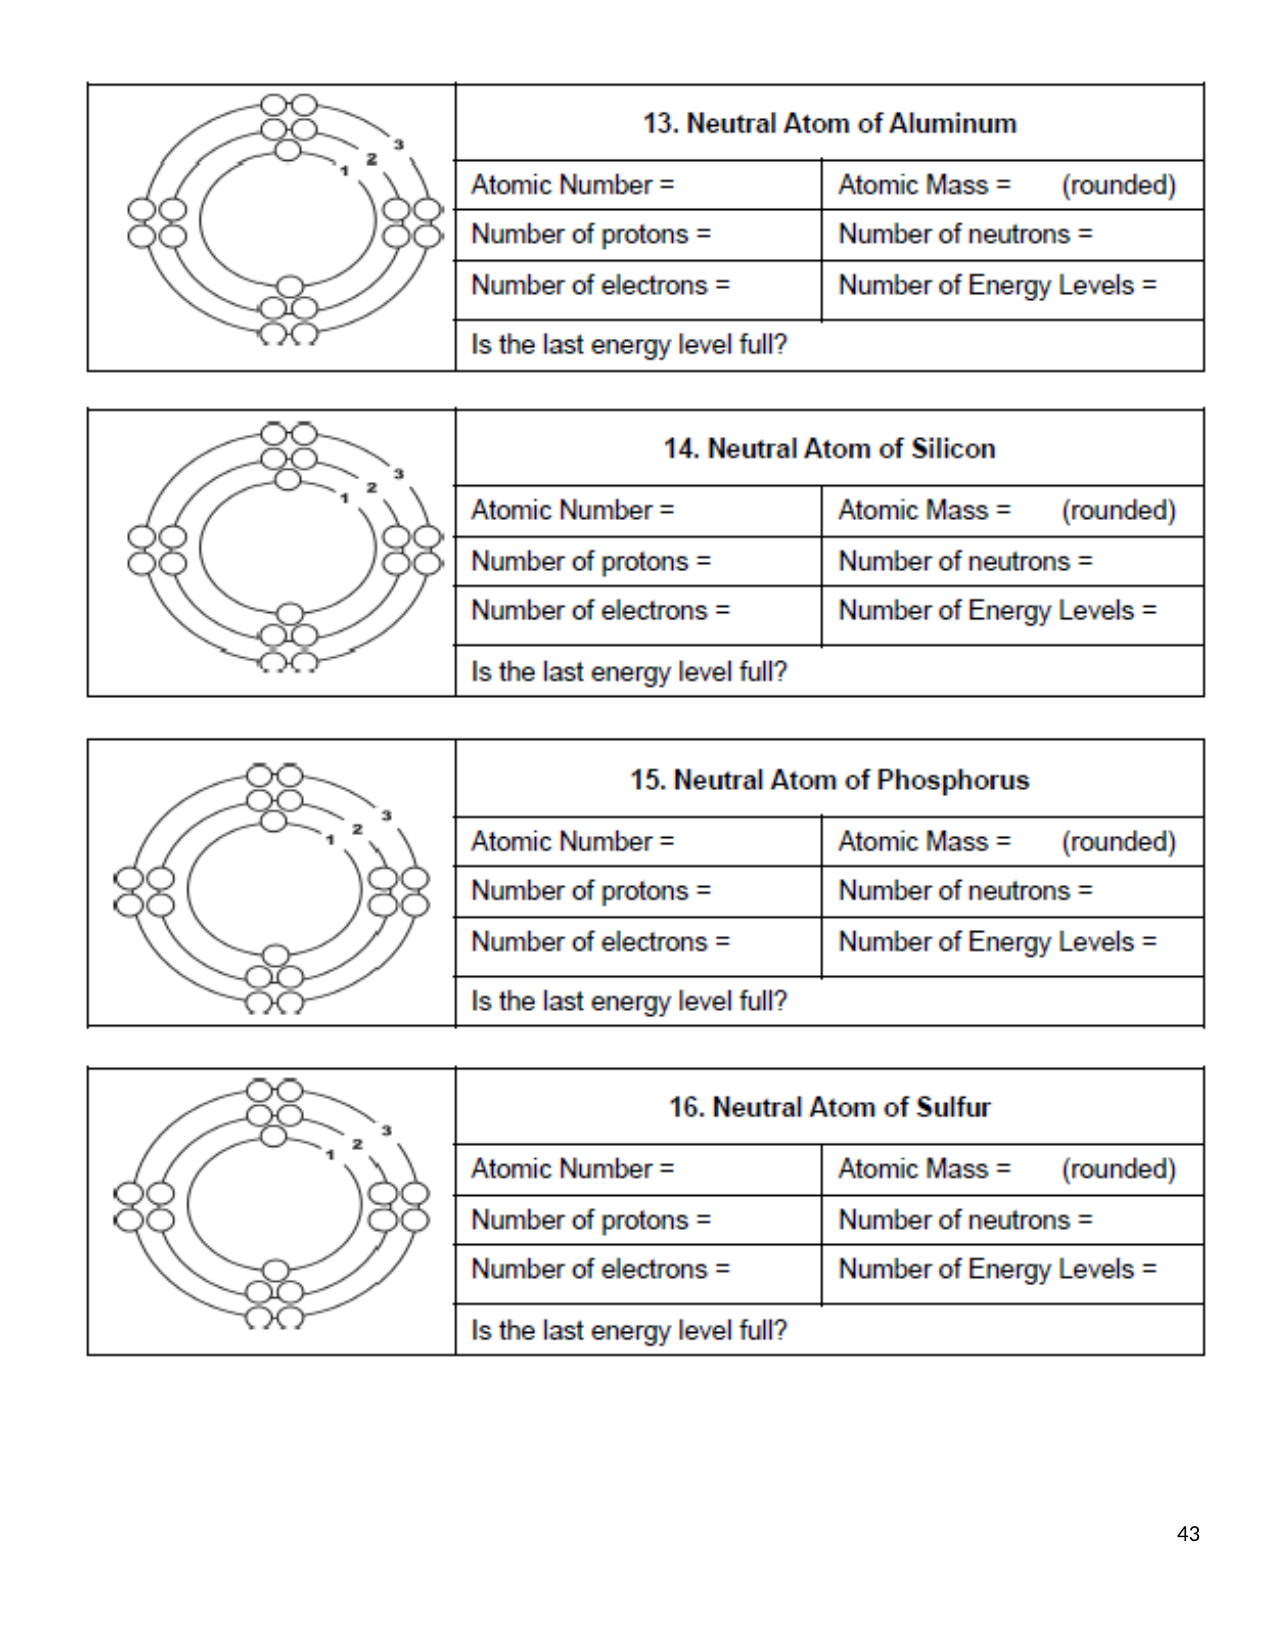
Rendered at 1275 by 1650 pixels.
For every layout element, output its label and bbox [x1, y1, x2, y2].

picture [75, 75, 1222, 1375]
